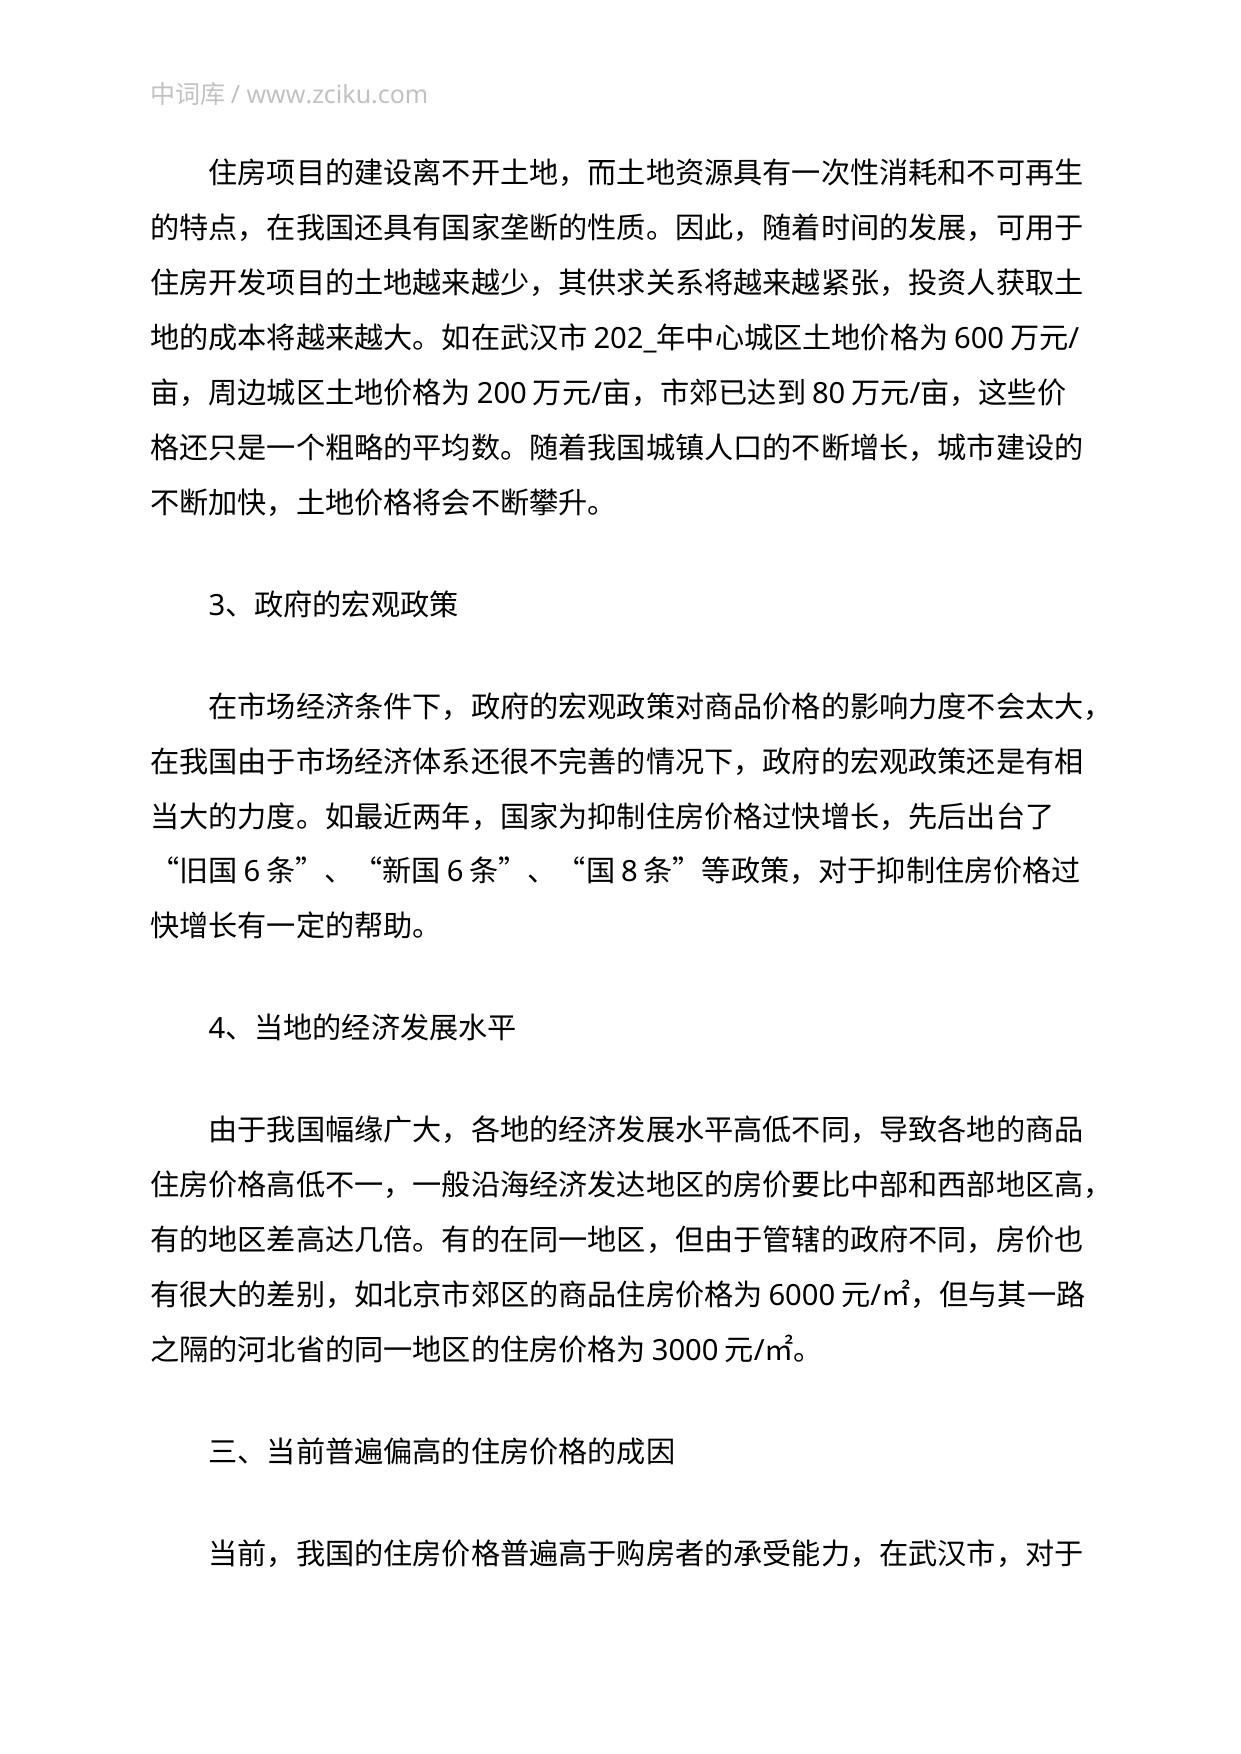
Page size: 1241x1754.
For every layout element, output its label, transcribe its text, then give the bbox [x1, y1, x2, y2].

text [150, 1530, 1090, 1572]
text 3、政府的宏观政策 [150, 581, 1090, 624]
text 三、当前普遍偏高的住房价格的成因 [150, 1428, 1090, 1471]
text 住房项目的建设离不开土地，而土地资源具有一次性消耗和不可再生的特点，在我国还具有国家垄断的性质。因此，随着时间的发展，可用于住房开发项目的土地越来越少，其供求关系将越来越紧张，投资人获取土地的成本将越来越大。如在武汉市202_年中心城区土地价格为600万元/亩，周边城区土地价格为200万元/亩，市郊已达到80万元/亩，这些价格还只是一个粗略的平均数。随着我国城镇人口的不断增长，城市建设的不断加快，土地价格将会不断攀升。 [150, 150, 1090, 522]
text 在市场经济条件下，政府的宏观政策对商品价格的影响力度不会太大，在我国由于市场经济体系还很不完善的情况下，政府的宏观政策还是有相当大的力度。如最近两年，国家为抑制住房价格过快增长，先后出台了“旧国6条”、“新国6条”、“国8条”等政策，对于抑制住房价格过快增长有一定的帮助。 [150, 683, 1090, 945]
text 由于我国幅缘广大，各地的经济发展水平高低不同，导致各地的商品住房价格高低不一，一般沿海经济发达地区的房价要比中部和西部地区高，有的地区差高达几倍。有的在同一地区，但由于管辖的政府不同，房价也有很大的差别，如北京市郊区的商品住房价格为6000元/㎡，但与其一路之隔的河北省的同一地区的住房价格为3000元/㎡。 [150, 1107, 1090, 1369]
text 4、当地的经济发展水平 [150, 1005, 1090, 1047]
